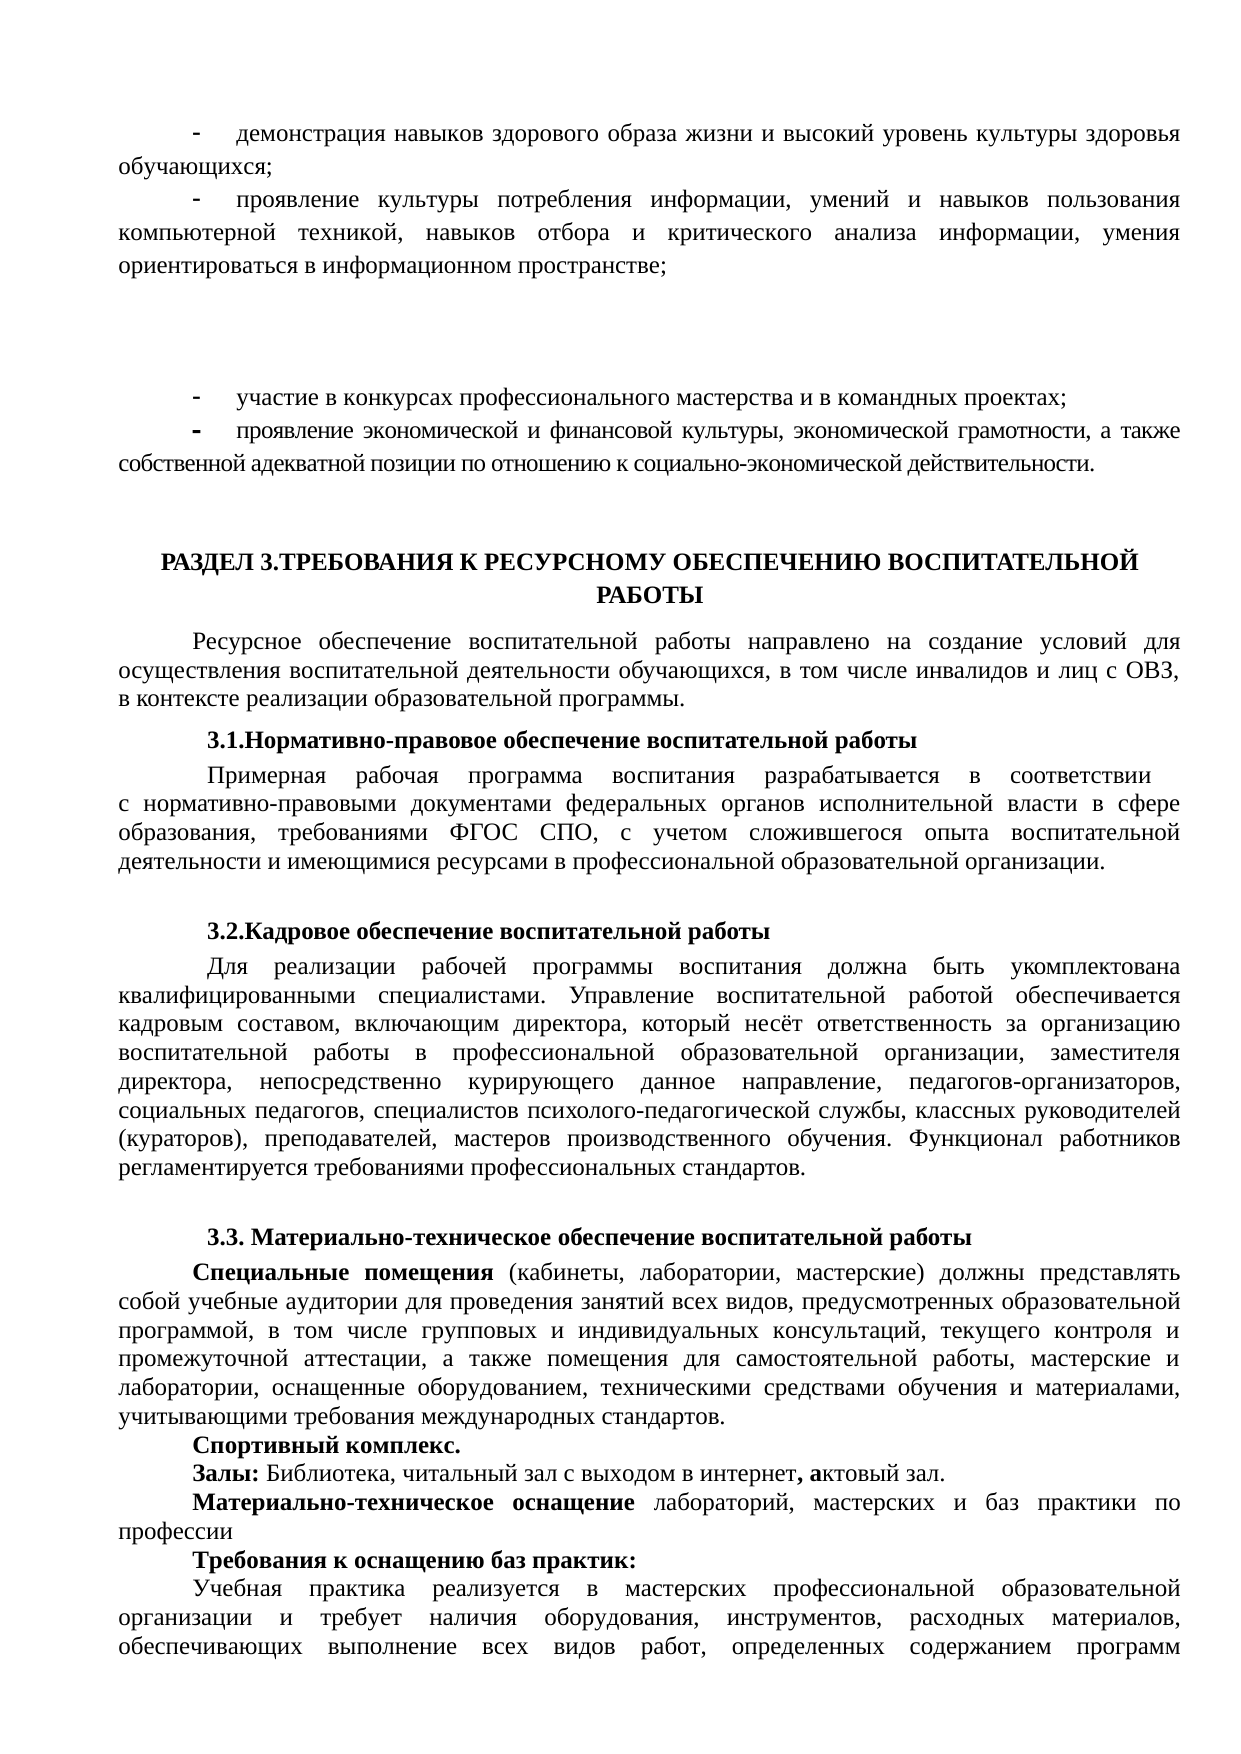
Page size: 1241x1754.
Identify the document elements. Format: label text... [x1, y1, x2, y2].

text Залы: Библиотека, читальный зал с выходом в интернет, актовый зал. [118, 1458, 1181, 1487]
list демонстрация навыков здорового образа жизни и высокий уровень культуры здоровья обучающихся; [118, 118, 1181, 180]
text Для реализации рабочей программы воспитания должна быть укомплектована квалифицированными специалистами. Управление воспитательной работой обеспечивается кадровым составом, включающим директора, который несёт ответственность за организацию воспитательной работы в профессиональной образовательной организации, заместителя директора, непосредственно курирующего данное направление, педагогов-организаторов, социальных педагогов, специалистов психолого-педагогической службы, классных руководителей (кураторов), преподавателей, мастеров производственного обучения. Функционал работников регламентируется требованиями профессиональных стандартов. [118, 951, 1181, 1181]
text Спортивный комплекс. [118, 1430, 1181, 1458]
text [118, 1573, 1181, 1660]
text 3.2.Кадровое обеспечение воспитательной работы [118, 916, 1181, 945]
list проявление культуры потребления информации, умений и навыков пользования компьютерной техникой, навыков отбора и критического анализа информации, умения ориентироваться в информационном пространстве; [118, 184, 1181, 279]
list участие в конкурсах профессионального мастерства и в командных проектах; [118, 382, 1181, 411]
text Требования к оснащению баз практик: [118, 1545, 1181, 1573]
text Материально-техническое оснащение лабораторий, мастерских и баз практики по профессии [118, 1487, 1181, 1545]
text Примерная рабочая программа воспитания разрабатывается в соответствии с нормативно-правовыми документами федеральных органов исполнительной власти в сфере образования, требованиями ФГОС СПО, с учетом сложившегося опыта воспитательной деятельности и имеющимися ресурсами в профессиональной образовательной организации. [118, 760, 1181, 875]
text 3.1.Нормативно-правовое обеспечение воспитательной работы [118, 725, 1181, 753]
list проявление экономической и финансовой культуры, экономической грамотности, а также собственной адекватной позиции по отношению к социально-экономической действительности. [118, 415, 1181, 477]
text РАЗДЕЛ 3.ТРЕБОВАНИЯ К РЕСУРСНОМУ ОБЕСПЕЧЕНИЮ ВОСПИТАТЕЛЬНОЙ РАБОТЫ [118, 547, 1181, 609]
text 3.3. Материально-техническое обеспечение воспитательной работы [207, 1222, 1181, 1251]
text Ресурсное обеспечение воспитательной работы направлено на создание условий для осуществления воспитательной деятельности обучающихся, в том числе инвалидов и лиц с ОВЗ, в контексте реализации образовательной программы. [118, 626, 1181, 712]
text Специальные помещения (кабинеты, лаборатории, мастерские) должны представлять собой учебные аудитории для проведения занятий всех видов, предусмотренных образовательной программой, в том числе групповых и индивидуальных консультаций, текущего контроля и промежуточной аттестации, а также помещения для самостоятельной работы, мастерские и лаборатории, оснащенные оборудованием, техническими средствами обучения и материалами, учитывающими требования международных стандартов. [118, 1257, 1181, 1430]
